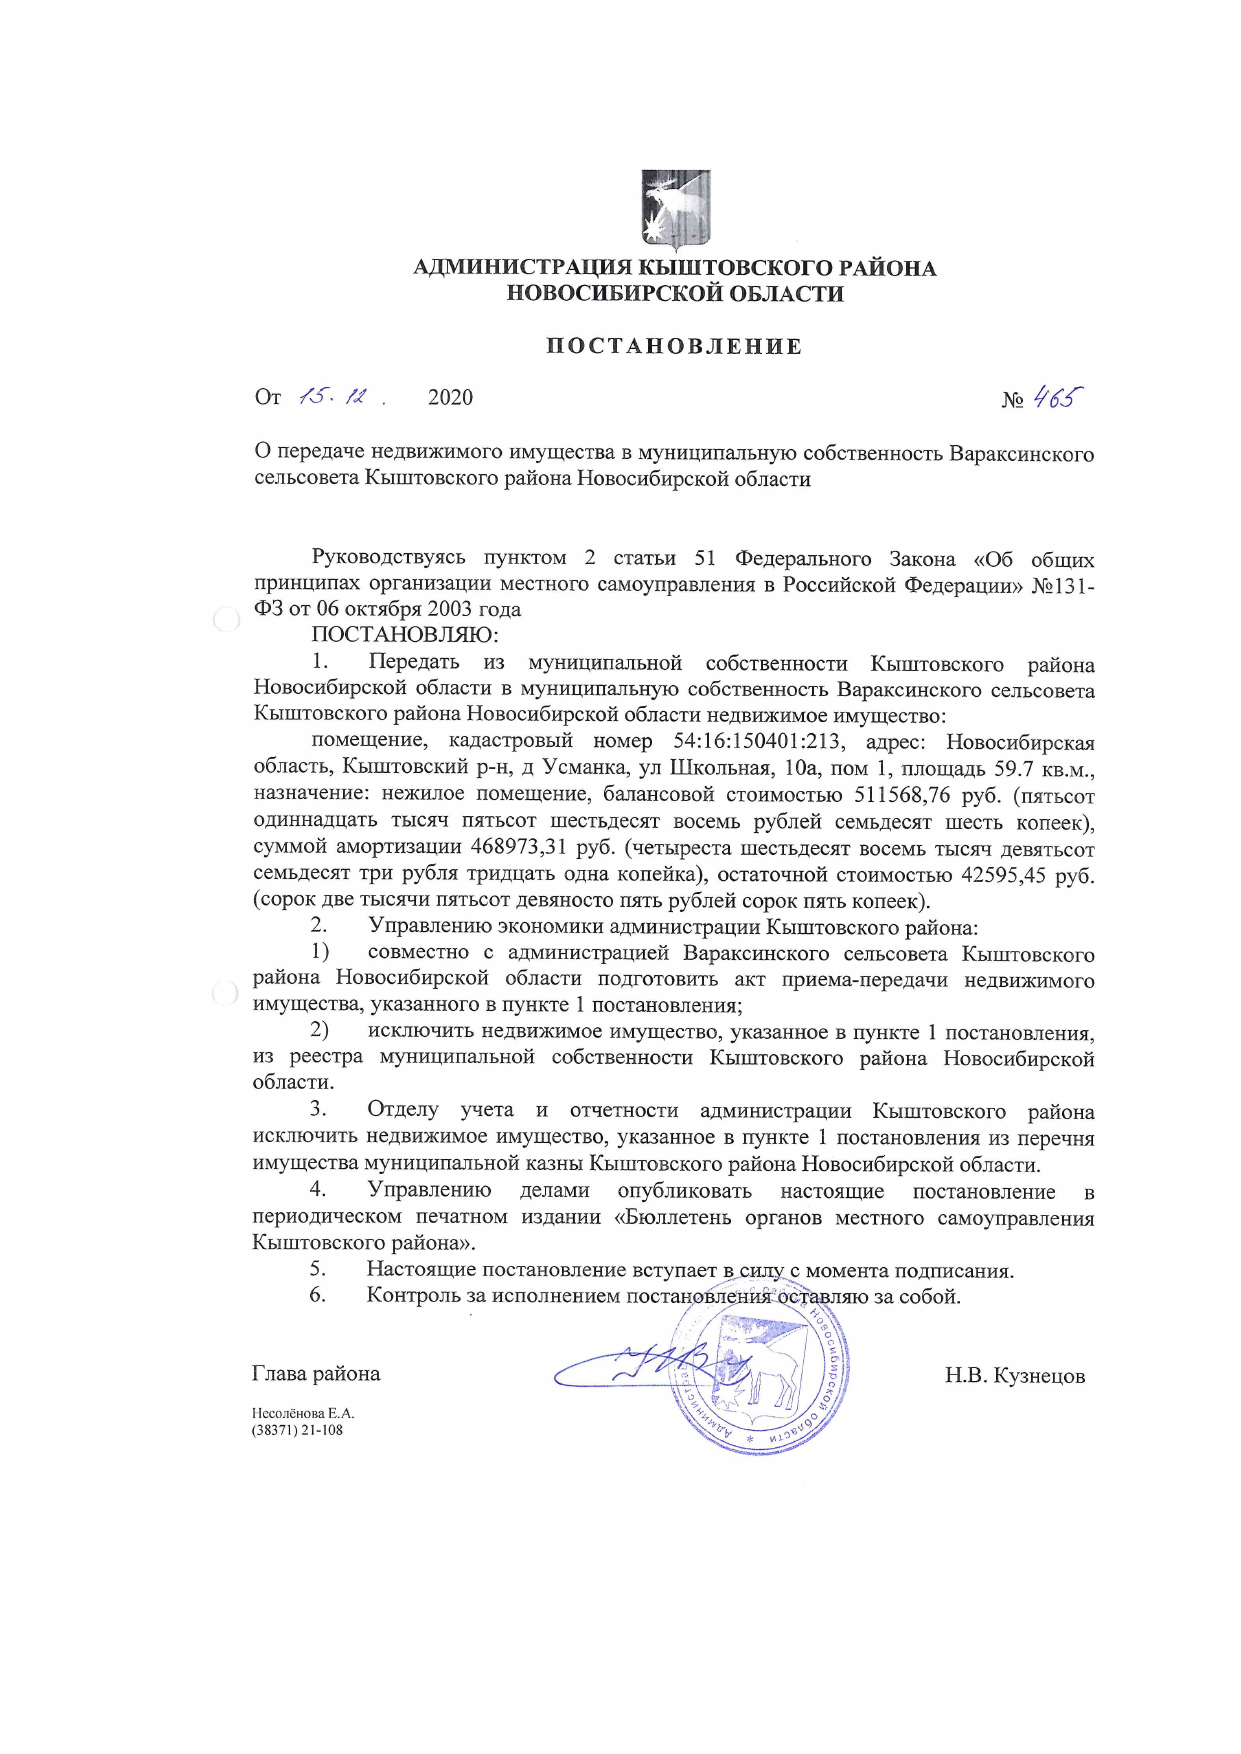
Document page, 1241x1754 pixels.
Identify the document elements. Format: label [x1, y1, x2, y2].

picture [177, 118, 1152, 1496]
